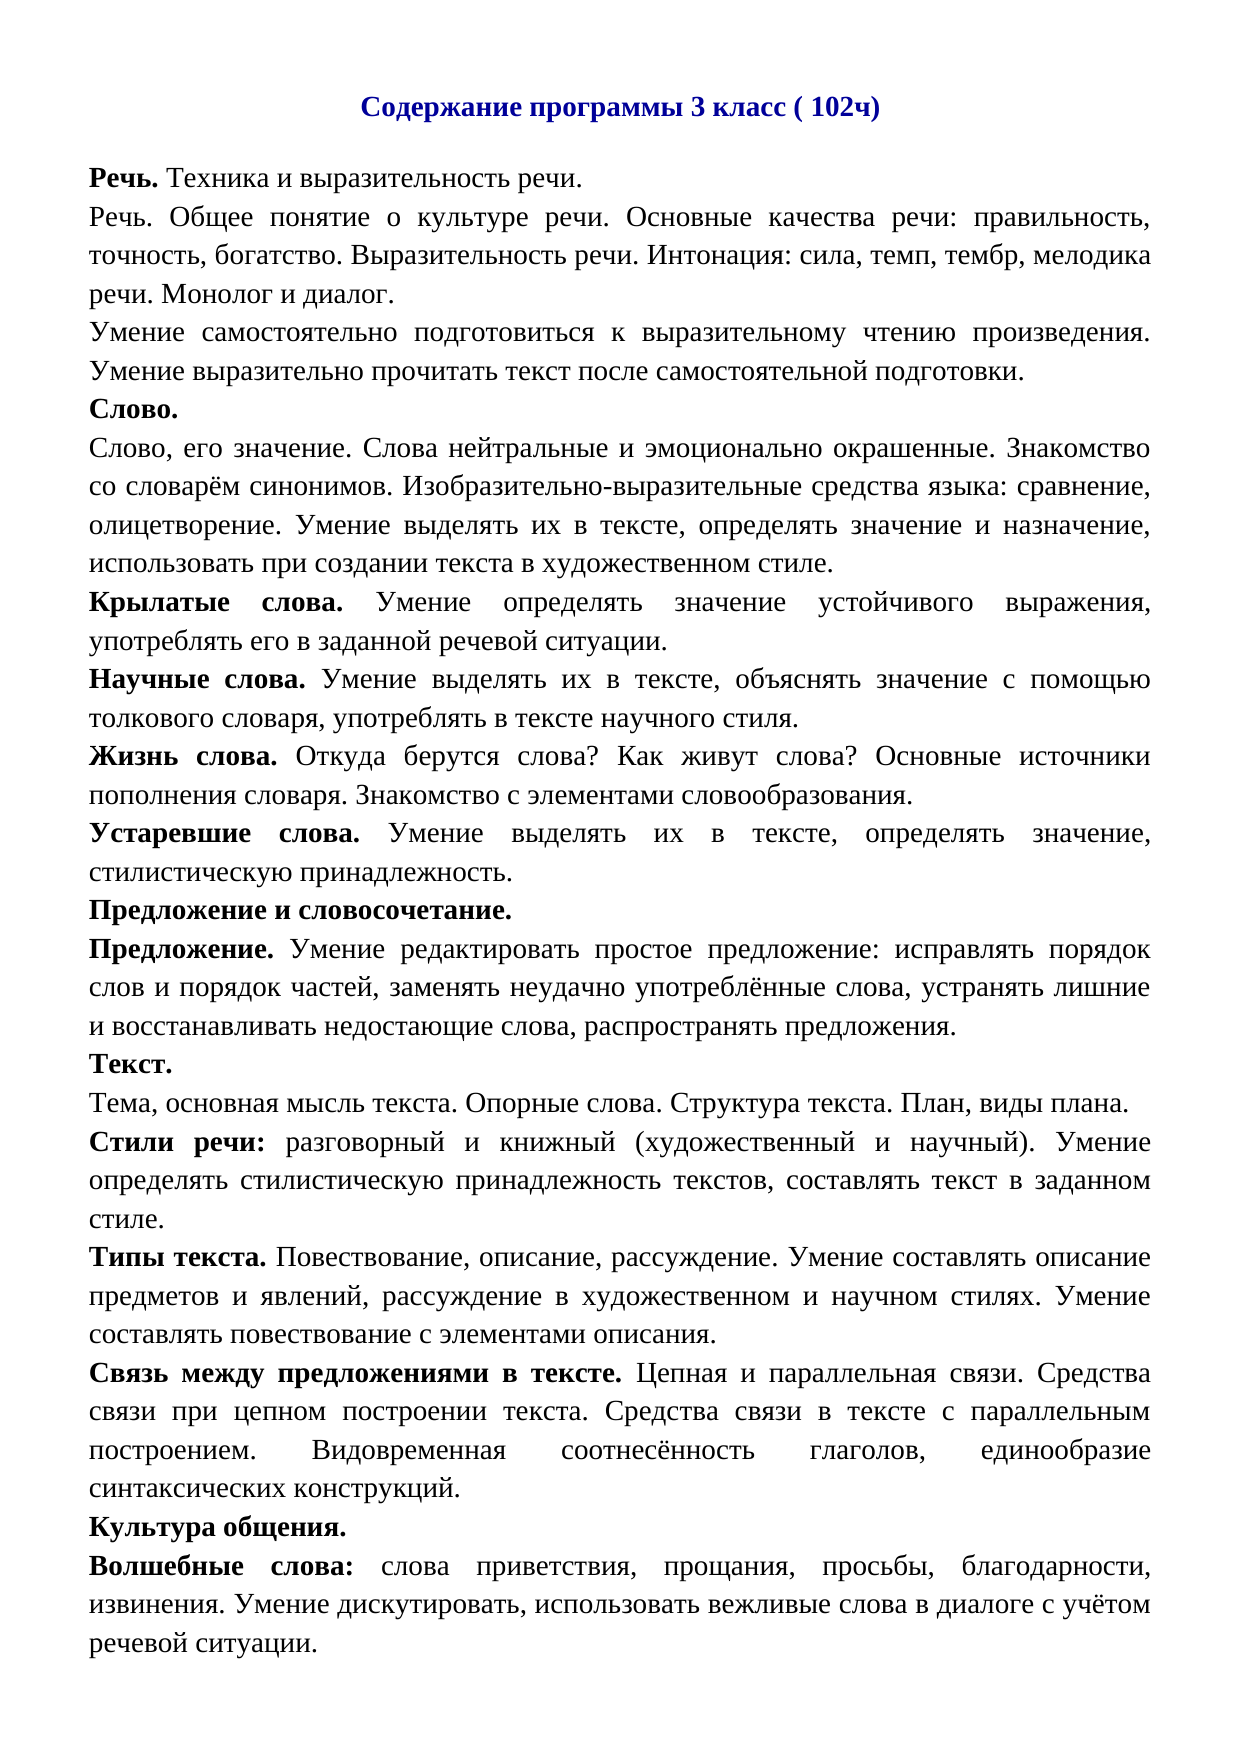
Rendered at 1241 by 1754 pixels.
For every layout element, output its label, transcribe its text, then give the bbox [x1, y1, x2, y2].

text Предложение и словосочетание. [89, 892, 1152, 926]
text Устаревшие слова. Умение выделять их в тексте, определять значение, стилистическую принадлежность. [89, 815, 1152, 887]
text Слово, его значение. Слова нейтральные и эмоционально окрашенные. Знакомство со словарём синонимов. Изобразительно-выразительные средства языка: сравнение, олицетворение. Умение выделять их в тексте, определять значение и назначение, использовать при создании текста в художественном стиле. [89, 430, 1152, 579]
text Текст. [89, 1047, 1152, 1080]
text Культура общения. [89, 1509, 1152, 1543]
text Речь. Общее понятие о культуре речи. Основные качества речи: правильность, точность, богатство. Выразительность речи. Интонация: сила, темп, тембр, мелодика речи. Монолог и диалог. [89, 199, 1152, 309]
text Стили речи: разговорный и книжный (художественный и научный). Умение определять стилистическую принадлежность текстов, составлять текст в заданном стиле. [89, 1124, 1152, 1234]
text Содержание программы 3 класс ( 102ч) [89, 89, 1152, 122]
text Жизнь слова. Откуда берутся слова? Как живут слова? Основные источники пополнения словаря. Знакомство с элементами словообразования. [89, 738, 1152, 810]
text Предложение. Умение редактировать простое предложение: исправлять порядок слов и порядок частей, заменять неудачно употреблённые слова, устранять лишние и восстанавливать недостающие слова, распространять предложения. [89, 931, 1152, 1042]
text Речь. Техника и выразительность речи. [89, 160, 1152, 194]
text Связь между предложениями в тексте. Цепная и параллельная связи. Средства связи при цепном построении текста. Средства связи в тексте с параллельным построением. Видовременная соотнесённость глаголов, единообразие синтаксических конструкций. [89, 1355, 1152, 1504]
text Слово. [89, 391, 1152, 425]
text Типы текста. Повествование, описание, рассуждение. Умение составлять описание предметов и явлений, рассуждение в художественном и научном стилях. Умение составлять повествование с элементами описания. [89, 1239, 1152, 1350]
text Умение самостоятельно подготовиться к выразительному чтению произведения. Умение выразительно прочитать текст после самостоятельной подготовки. [89, 314, 1152, 386]
text Крылатые слова. Умение определять значение устойчивого выражения, употреблять его в заданной речевой ситуации. [89, 584, 1152, 656]
text Тема, основная мысль текста. Опорные слова. Структура текста. План, виды плана. [89, 1085, 1152, 1119]
text Волшебные слова: слова приветствия, прощания, просьбы, благодарности, извинения. Умение дискутировать, использовать вежливые слова в диалоге с учётом речевой ситуации. [89, 1548, 1152, 1658]
text Научные слова. Умение выделять их в тексте, объяснять значение с помощью толкового словаря, употреблять в тексте научного стиля. [89, 661, 1152, 733]
